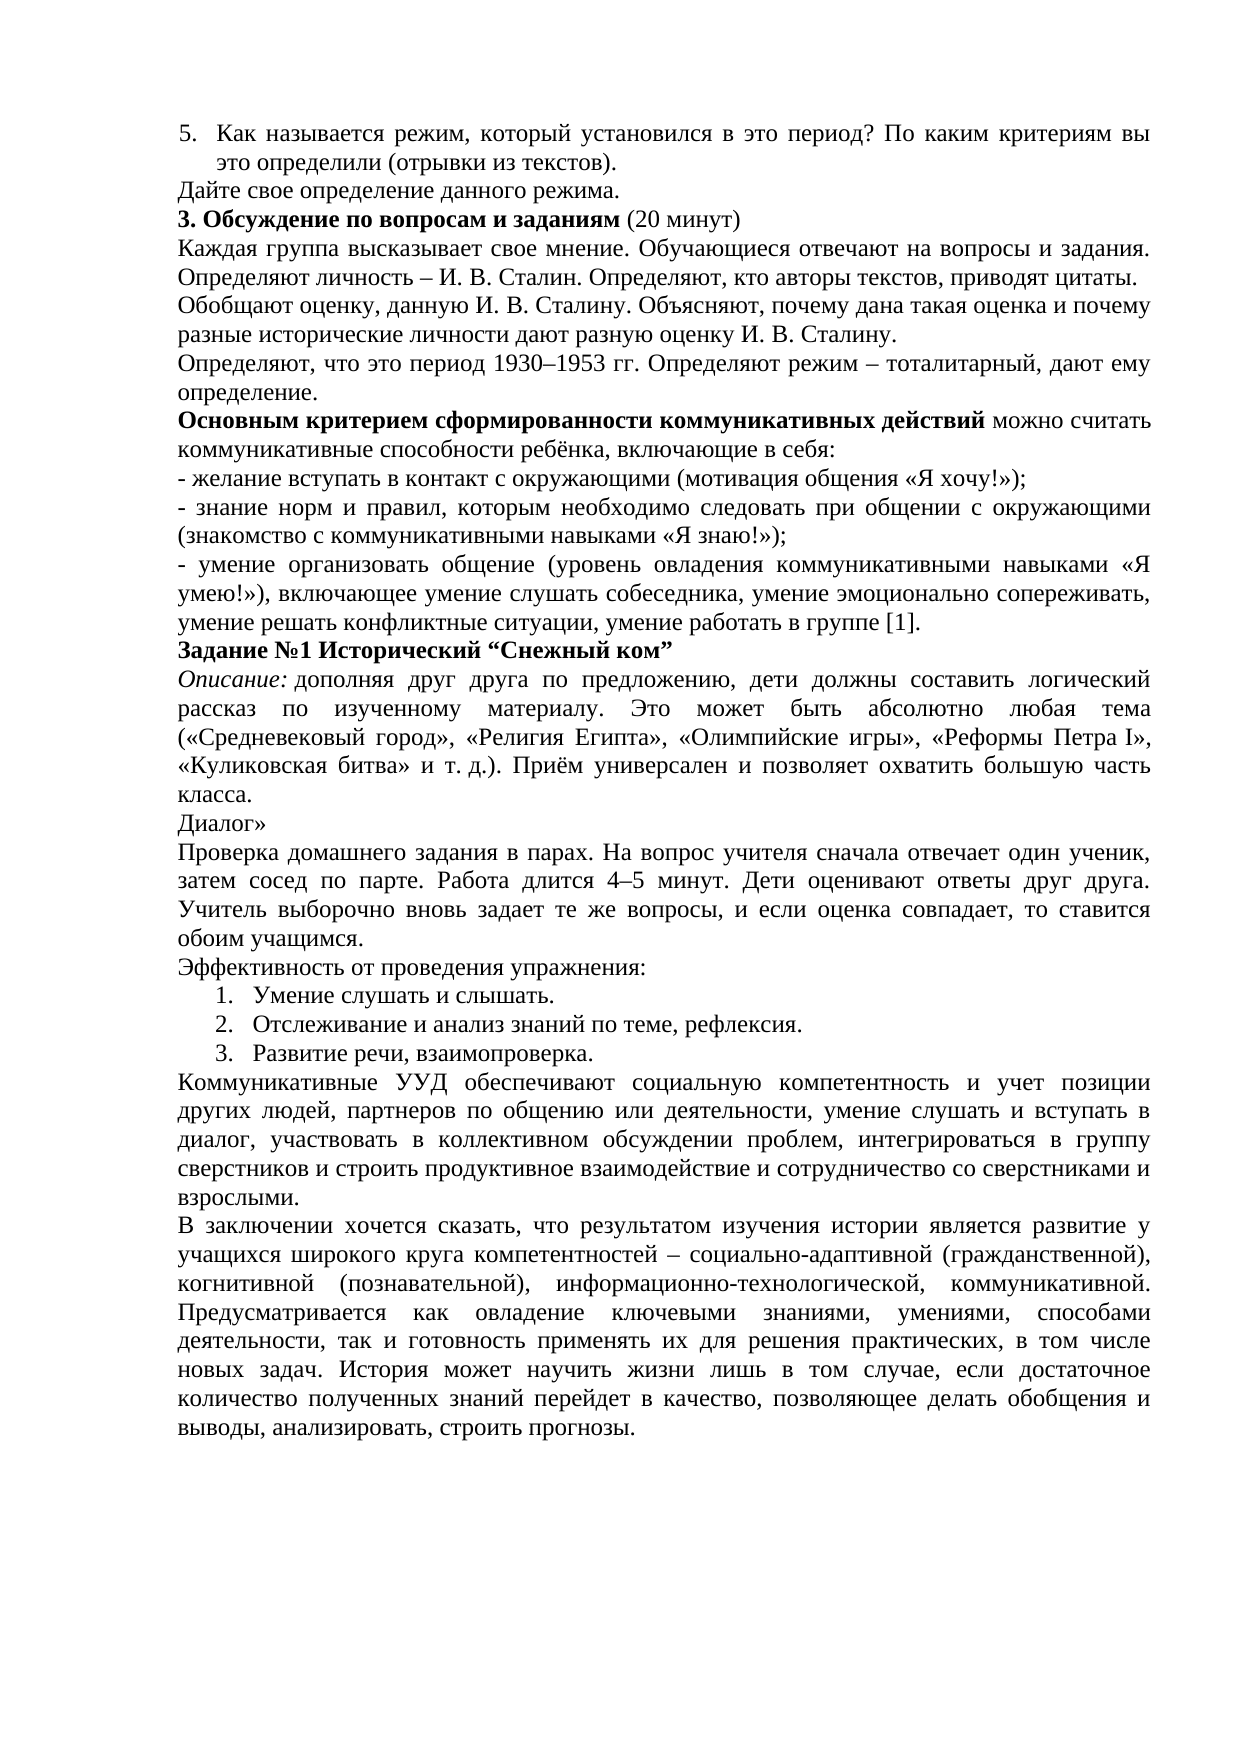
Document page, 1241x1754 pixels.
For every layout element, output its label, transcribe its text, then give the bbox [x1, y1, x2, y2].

list Развитие речи, взаимопроверка. [215, 1038, 1152, 1067]
text Основным критерием сформированности коммуникативных действий можно считать коммуникативные способности ребёнка, включающие в себя: [177, 406, 1152, 463]
text Проверка домашнего задания в парах. На вопрос учителя сначала отвечает один ученик, затем сосед по парте. Работа длится 4–5 минут. Дети оценивают ответы друг друга. Учитель выборочно вновь задает те же вопросы, и если оценка совпадает, то ставится обоим учащимся. [177, 837, 1152, 952]
list Отслеживание и анализ знаний по теме, рефлексия. [215, 1009, 1152, 1038]
text Диалог» [177, 808, 1152, 837]
text Описание: дополняя друг друга по предложению, дети должны составить логический рассказ по изученному материалу. Это может быть абсолютно любая тема («Средневековый город», «Религия Египта», «Олимпийские игры», «Реформы Петра Ι», «Куликовская битва» и т. д.). Приём универсален и позволяет охватить большую часть класса. [177, 664, 1152, 808]
list Умение слушать и слышать. [215, 981, 1152, 1009]
text - умение организовать общение (уровень овладения коммуникативными навыками «Я умею!»), включающее умение слушать собеседника, умение эмоционально сопереживать, умение решать конфликтные ситуации, умение работать в группе [1]. [177, 549, 1152, 636]
text Коммуникативные УУД обеспечивают социальную компетентность и учет позиции других людей, партнеров по общению или деятельности, умение слушать и вступать в диалог, участвовать в коллективном обсуждении проблем, интегрироваться в группу сверстников и строить продуктивное взаимодействие и сотрудничество со сверстниками и взрослыми. [177, 1067, 1152, 1211]
text Дайте свое определение данного режима. [177, 176, 1152, 204]
text Обобщают оценку, данную И. В. Сталину. Объясняют, почему дана такая оценка и почему разные исторические личности дают разную оценку И. В. Сталину. [177, 291, 1152, 348]
text Каждая группа высказывает свое мнение. Обучающиеся отвечают на вопросы и задания. Определяют личность – И. В. Сталин. Определяют, кто авторы текстов, приводят цитаты. [177, 233, 1152, 291]
list Как называется режим, который установился в это период? По каким критериям вы это определили (отрывки из текстов). [179, 118, 1152, 176]
text - знание норм и правил, которым необходимо следовать при общении с окружающими (знакомство с коммуникативными навыками «Я знаю!»); [177, 492, 1152, 549]
text Задание №1 Исторический “Снежный ком” [177, 636, 1152, 664]
text - желание вступать в контакт с окружающими (мотивация общения «Я хочу!»); [177, 463, 1152, 492]
text 3. Обсуждение по вопросам и заданиям (20 минут) [177, 204, 1152, 233]
text Определяют, что это период 1930–1953 гг. Определяют режим – тоталитарный, дают ему определение. [177, 348, 1152, 406]
text Эффективность от проведения упражнения: [177, 952, 1152, 981]
text В заключении хочется сказать, что результатом изучения истории является развитие у учащихся широкого круга компетентностей – социально-адаптивной (гражданственной), когнитивной (познавательной), информационно-технологической, коммуникативной. Предусматривается как овладение ключевыми знаниями, умениями, способами деятельности, так и готовность применять их для решения практических, в том числе новых задач. История может научить жизни лишь в том случае, если достаточное количество полученных знаний перейдет в качество, позволяющее делать обобщения и выводы, анализировать, строить прогнозы. [177, 1211, 1152, 1441]
